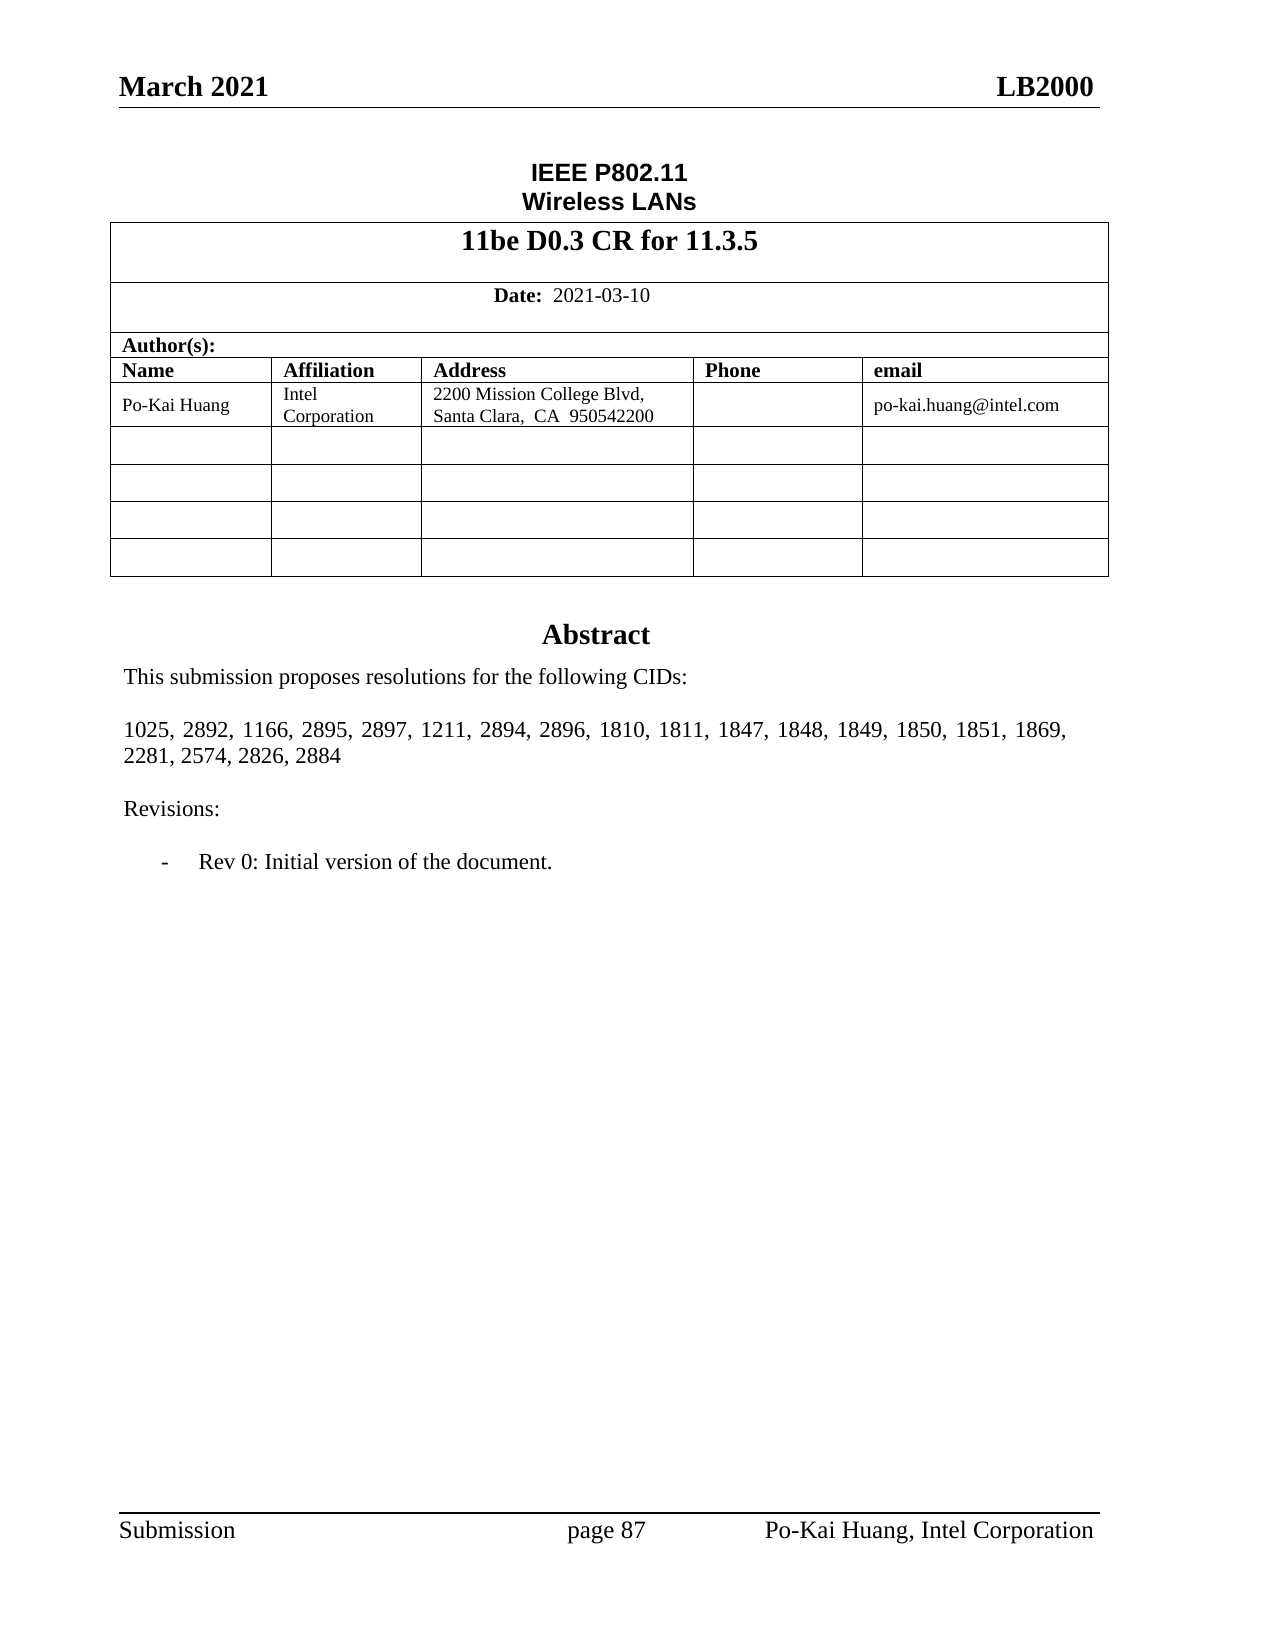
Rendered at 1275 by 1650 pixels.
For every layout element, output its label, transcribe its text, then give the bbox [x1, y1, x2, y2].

subtitle IEEE P802.11 Wireless LANs [119, 158, 1100, 216]
table_cell [694, 539, 862, 576]
table_cell [694, 465, 862, 501]
table_cell [694, 502, 862, 538]
table_cell Affiliation [272, 358, 421, 382]
table_cell [422, 502, 693, 538]
table_cell Intel Corporation [272, 383, 421, 426]
table_cell [422, 539, 693, 576]
table_cell [694, 427, 862, 463]
table_cell [863, 502, 1108, 538]
table_cell Address [422, 358, 693, 382]
table_cell [422, 427, 693, 463]
table_cell po-kai.huang@intel.com [863, 383, 1108, 426]
table_cell Phone [694, 358, 862, 382]
table_cell [863, 539, 1108, 576]
table_cell [111, 502, 271, 538]
table_cell [694, 383, 862, 426]
table_cell email [863, 358, 1108, 382]
table_cell [422, 465, 693, 501]
table_header 11be D0.3 CR for 11.3.5 [111, 223, 1108, 282]
table_cell [111, 539, 271, 576]
table_cell Date: 2021-03-10 [111, 283, 1108, 332]
table_cell [863, 465, 1108, 501]
table_cell [272, 427, 421, 463]
table_cell Name [111, 358, 271, 382]
table_cell [272, 539, 421, 576]
table_cell [863, 427, 1108, 463]
table_cell [111, 427, 271, 463]
table_cell Po-Kai Huang [111, 383, 271, 426]
table_cell [272, 465, 421, 501]
table_cell [272, 502, 421, 538]
table_cell Author(s): [111, 333, 1108, 357]
table_cell 2200 Mission College Blvd, Santa Clara, CA 950542200 [422, 383, 693, 426]
table_cell [111, 465, 271, 501]
